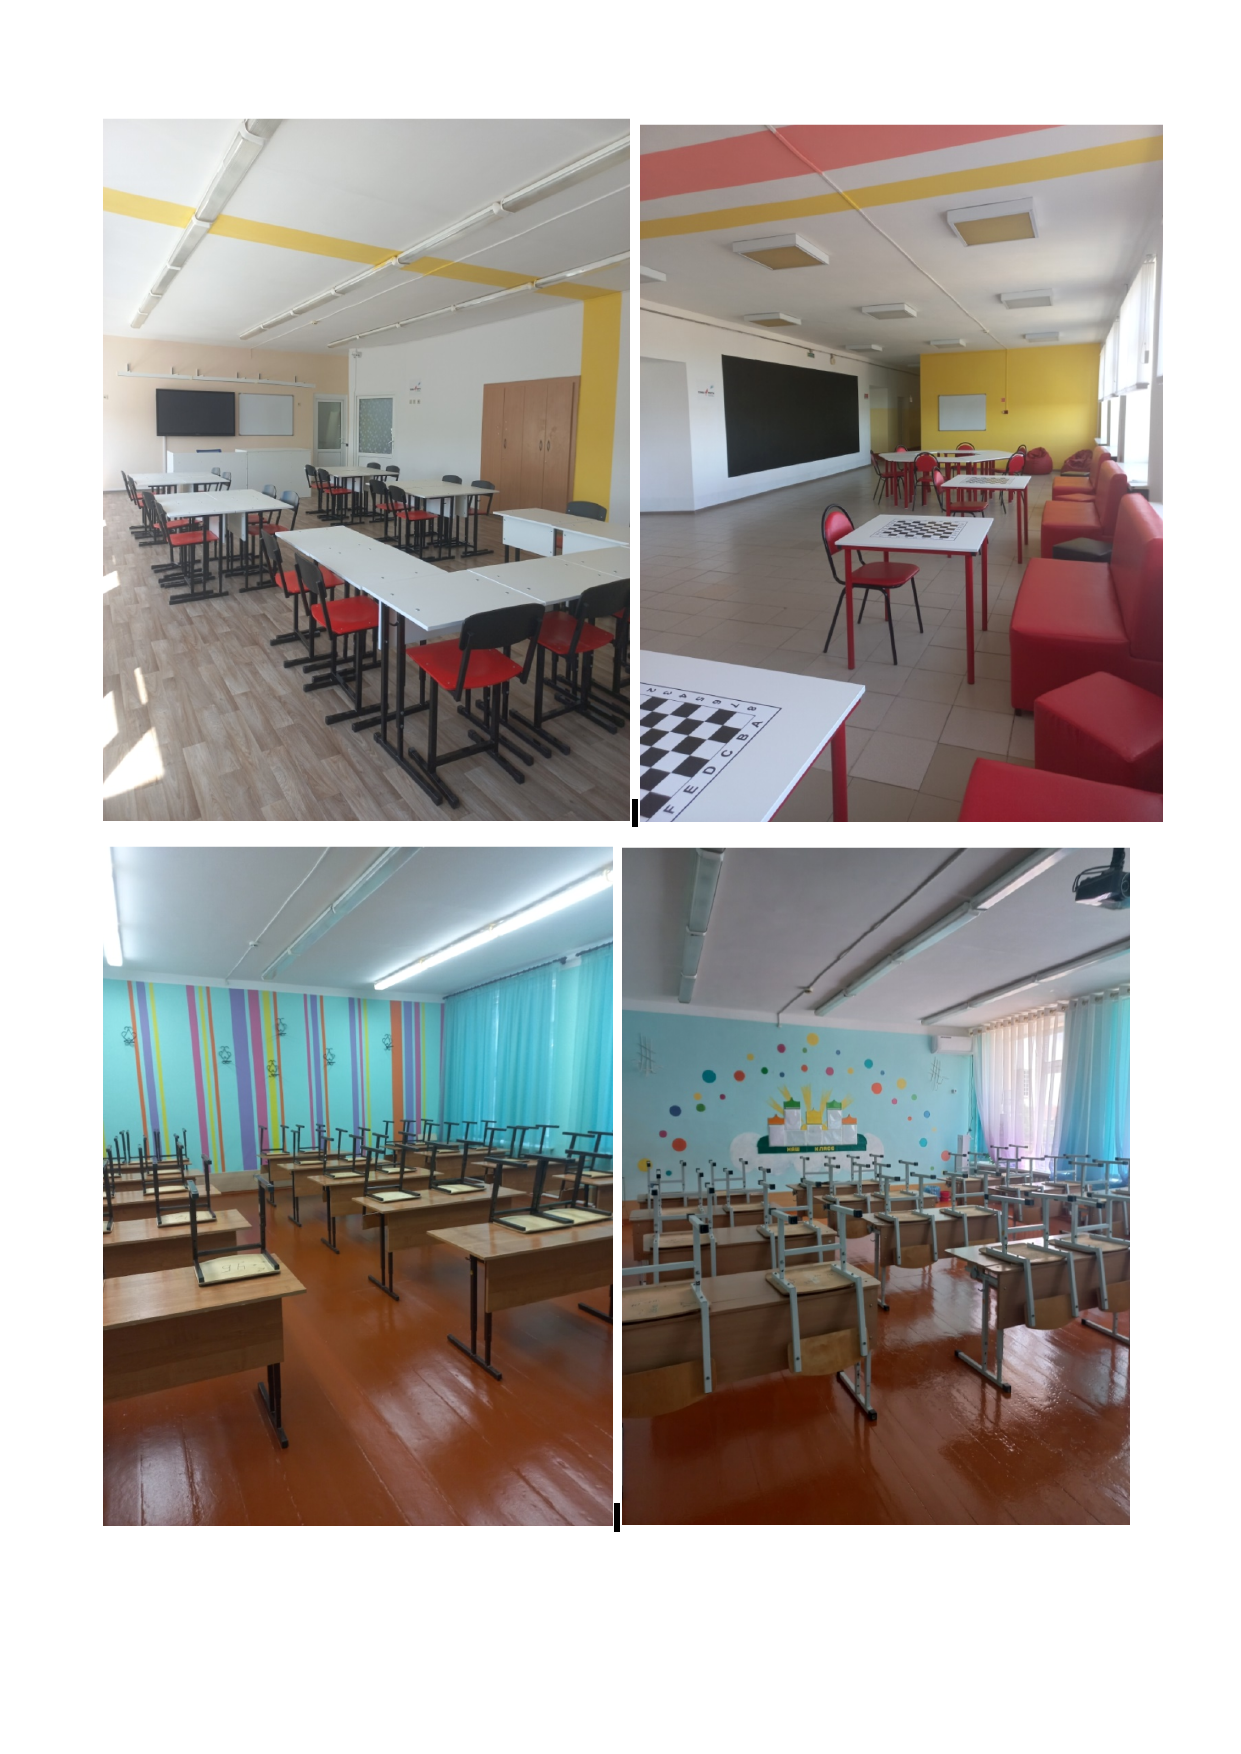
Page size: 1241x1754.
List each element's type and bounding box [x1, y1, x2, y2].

picture [640, 125, 1163, 822]
picture [622, 848, 1130, 1525]
picture [103, 847, 613, 1526]
picture [103, 119, 630, 820]
